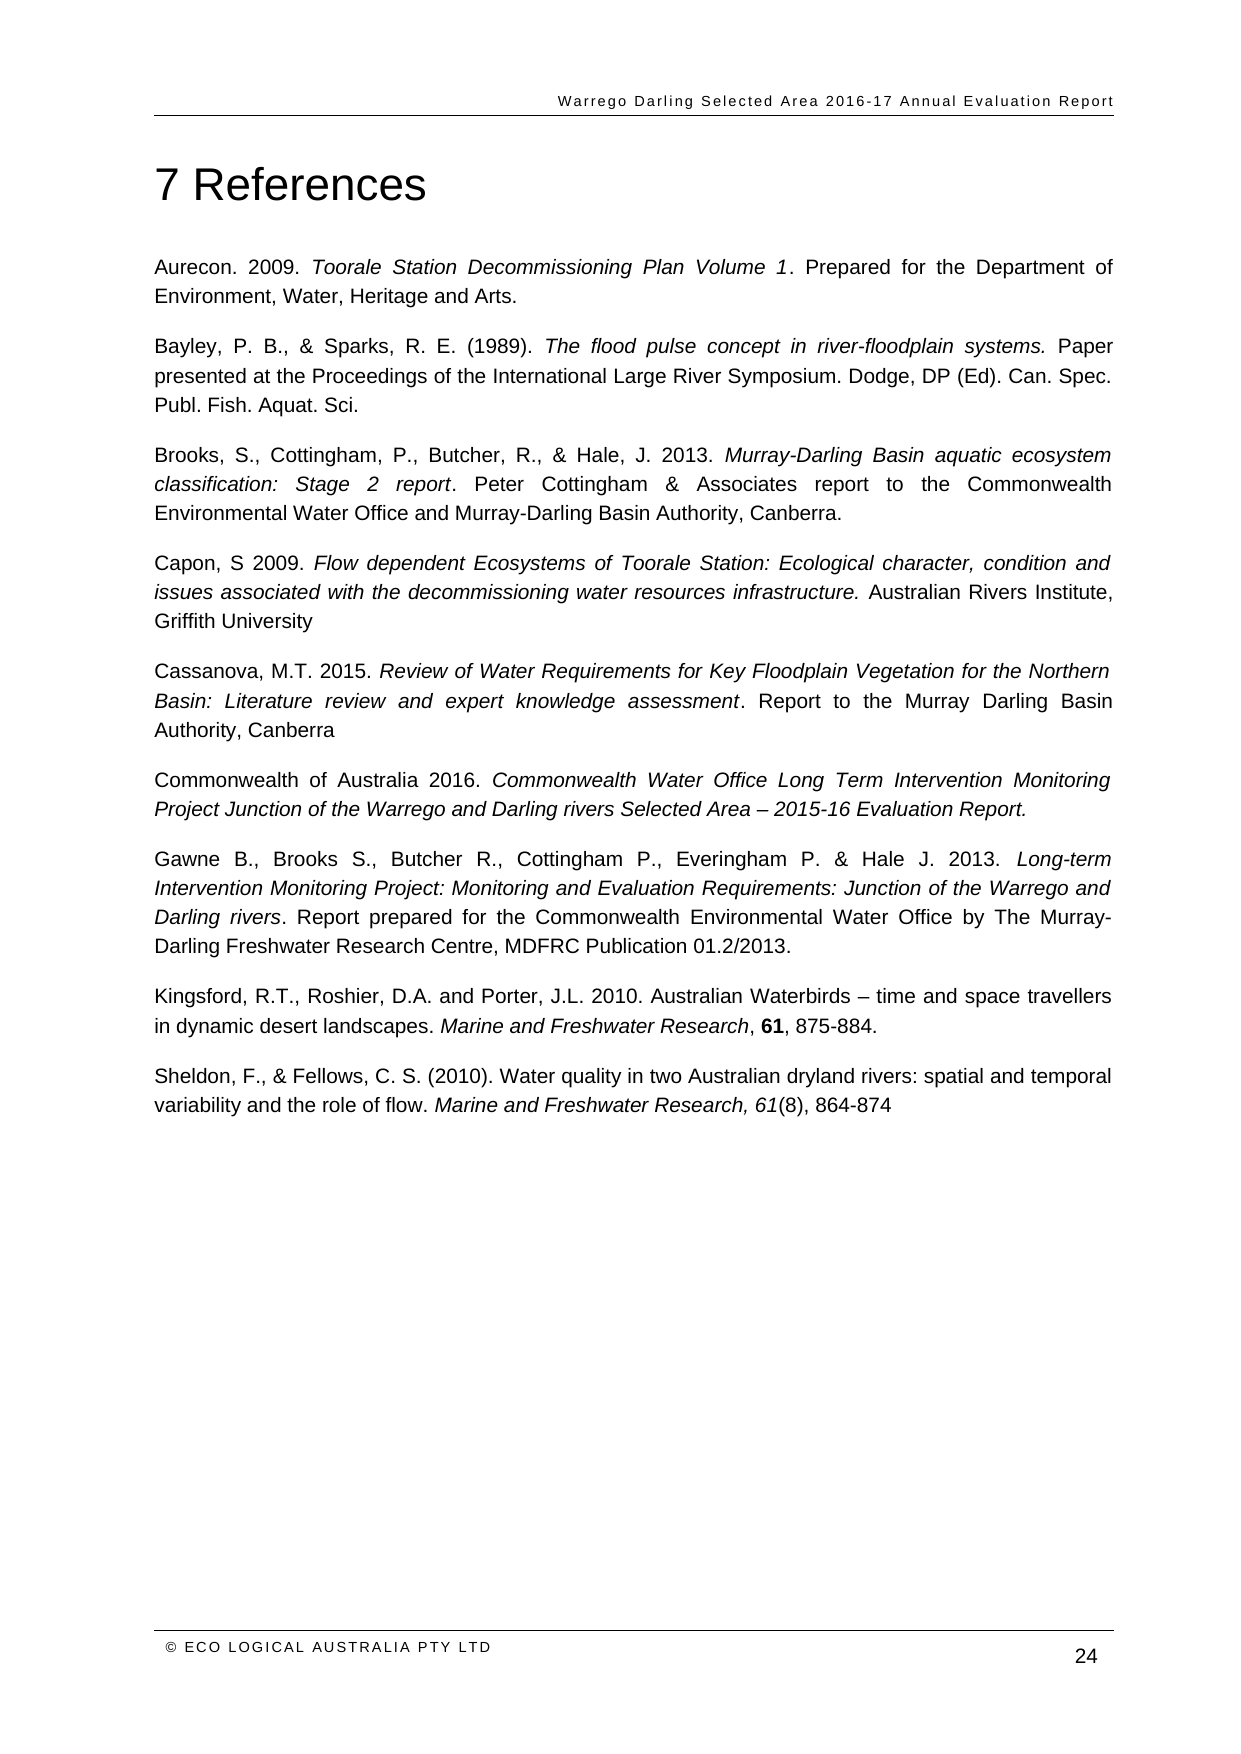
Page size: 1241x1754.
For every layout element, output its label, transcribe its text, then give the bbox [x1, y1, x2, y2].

subtitle 7 References [154, 157, 1113, 210]
text Cassanova, M.T. 2015. Review of Water Requirements for Key Floodplain Vegetation for the Northern Basin: Literature review and expert knowledge assessment. Report to the Murray Darling Basin Authority, Canberra [154, 656, 1113, 743]
text Bayley, P. B., & Sparks, R. E. (1989). The flood pulse concept in river-floodplain systems. Paper presented at the Proceedings of the International Large River Symposium. Dodge, DP (Ed). Can. Spec. Publ. Fish. Aquat. Sci. [154, 331, 1113, 418]
text Kingsford, R.T., Roshier, D.A. and Porter, J.L. 2010. Australian Waterbirds – time and space travellers in dynamic desert landscapes. Marine and Freshwater Research, 61, 875-884. [154, 981, 1113, 1039]
text Gawne B., Brooks S., Butcher R., Cottingham P., Everingham P. & Hale J. 2013. Long-term Intervention Monitoring Project: Monitoring and Evaluation Requirements: Junction of the Warrego and Darling rivers. Report prepared for the Commonwealth Environmental Water Office by The Murray-Darling Freshwater Research Centre, MDFRC Publication 01.2/2013. [154, 843, 1113, 960]
text Commonwealth of Australia 2016. Commonwealth Water Office Long Term Intervention Monitoring Project Junction of the Warrego and Darling rivers Selected Area – 2015-16 Evaluation Report. [154, 764, 1113, 822]
text Capon, S 2009. Flow dependent Ecosystems of Toorale Station: Ecological character, condition and issues associated with the decommissioning water resources infrastructure. Australian Rivers Institute, Griffith University [154, 547, 1113, 635]
text Sheldon, F., & Fellows, C. S. (2010). Water quality in two Australian dryland rivers: spatial and temporal variability and the role of flow. Marine and Freshwater Research, 61(8), 864-874 [154, 1060, 1113, 1118]
text Aurecon. 2009. Toorale Station Decommissioning Plan Volume 1. Prepared for the Department of Environment, Water, Heritage and Arts. [154, 251, 1113, 310]
text Brooks, S., Cottingham, P., Butcher, R., & Hale, J. 2013. Murray-Darling Basin aquatic ecosystem classification: Stage 2 report. Peter Cottingham & Associates report to the Commonwealth Environmental Water Office and Murray-Darling Basin Authority, Canberra. [154, 439, 1113, 526]
